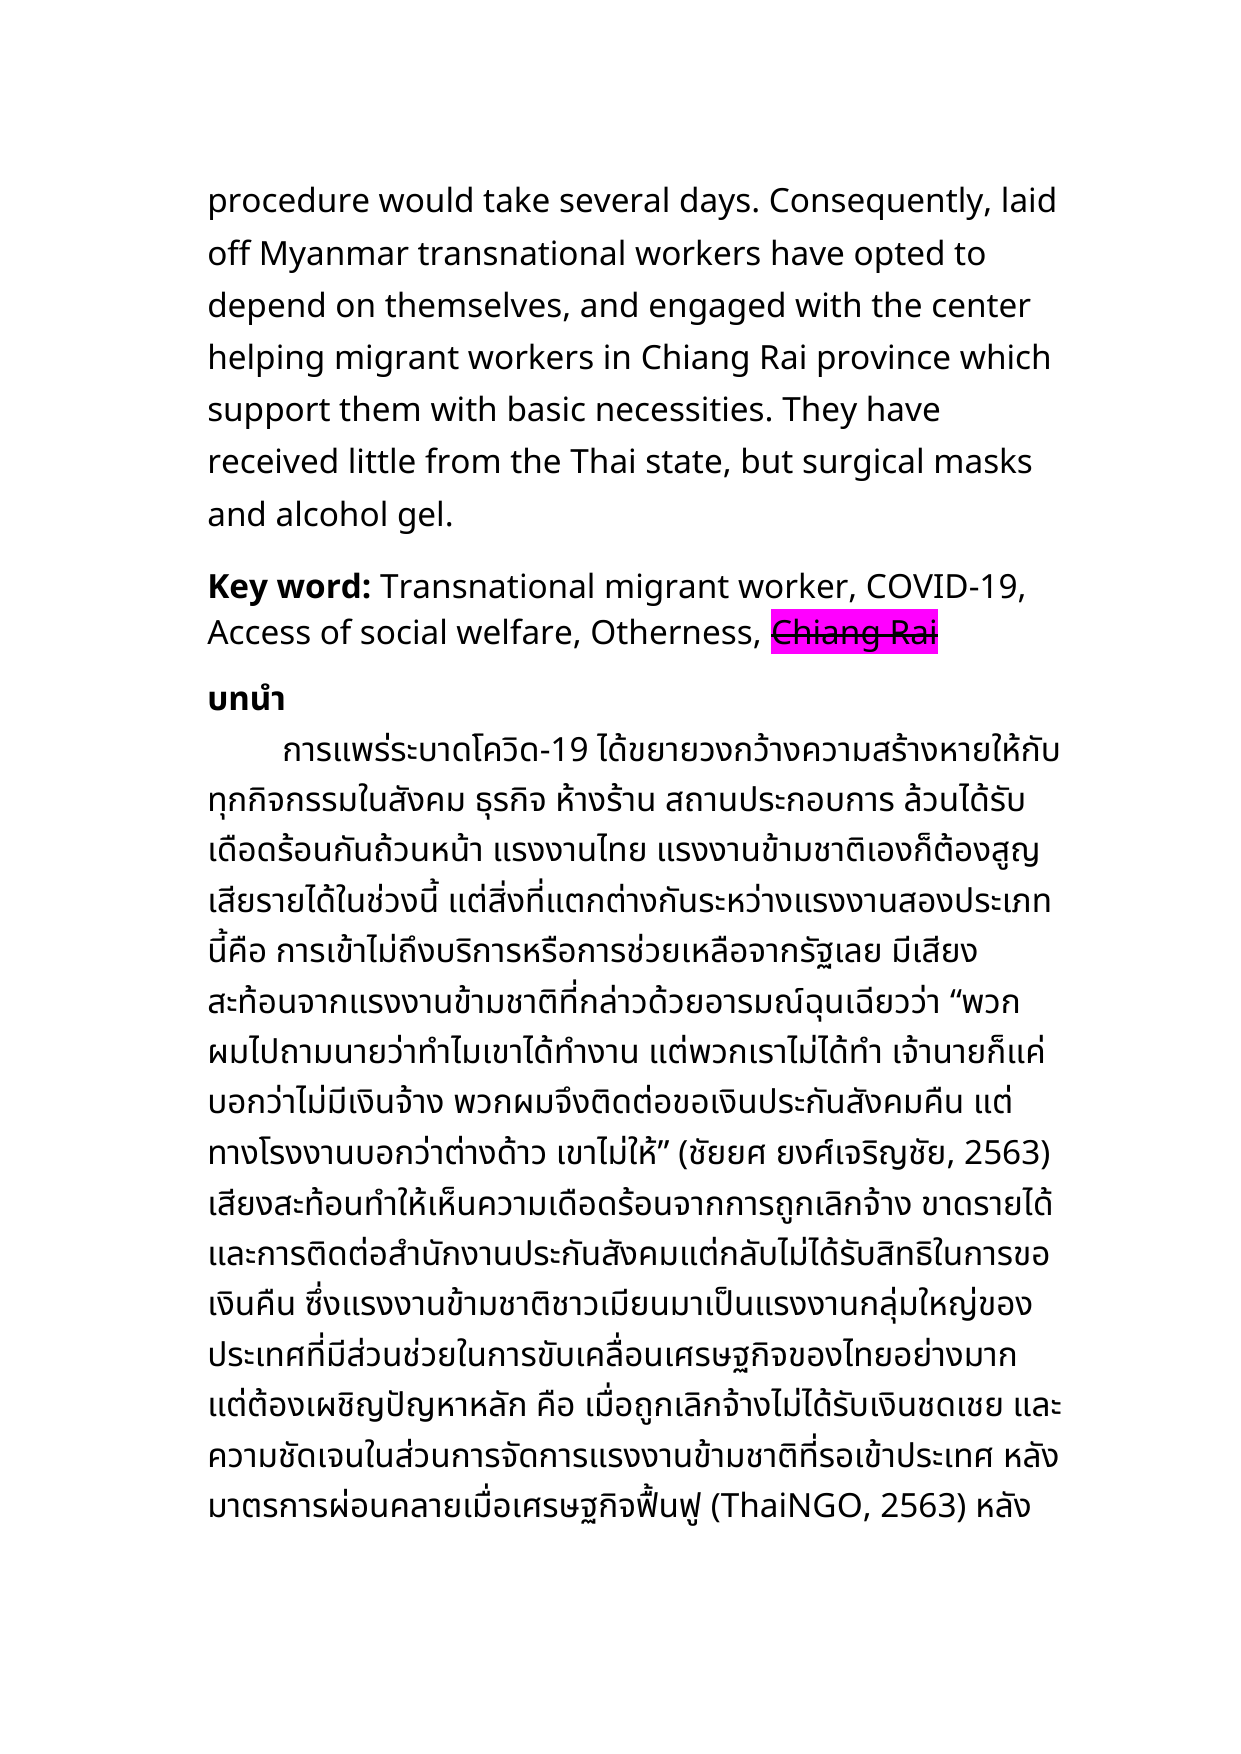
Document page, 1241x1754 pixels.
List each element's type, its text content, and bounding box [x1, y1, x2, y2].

text บทนำ [207, 675, 1063, 725]
text Key word: Transnational migrant worker, COVID-19, Access of social welfare, Otherness, Chiang Rai [207, 563, 1063, 654]
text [207, 177, 1063, 536]
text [207, 725, 1063, 1533]
